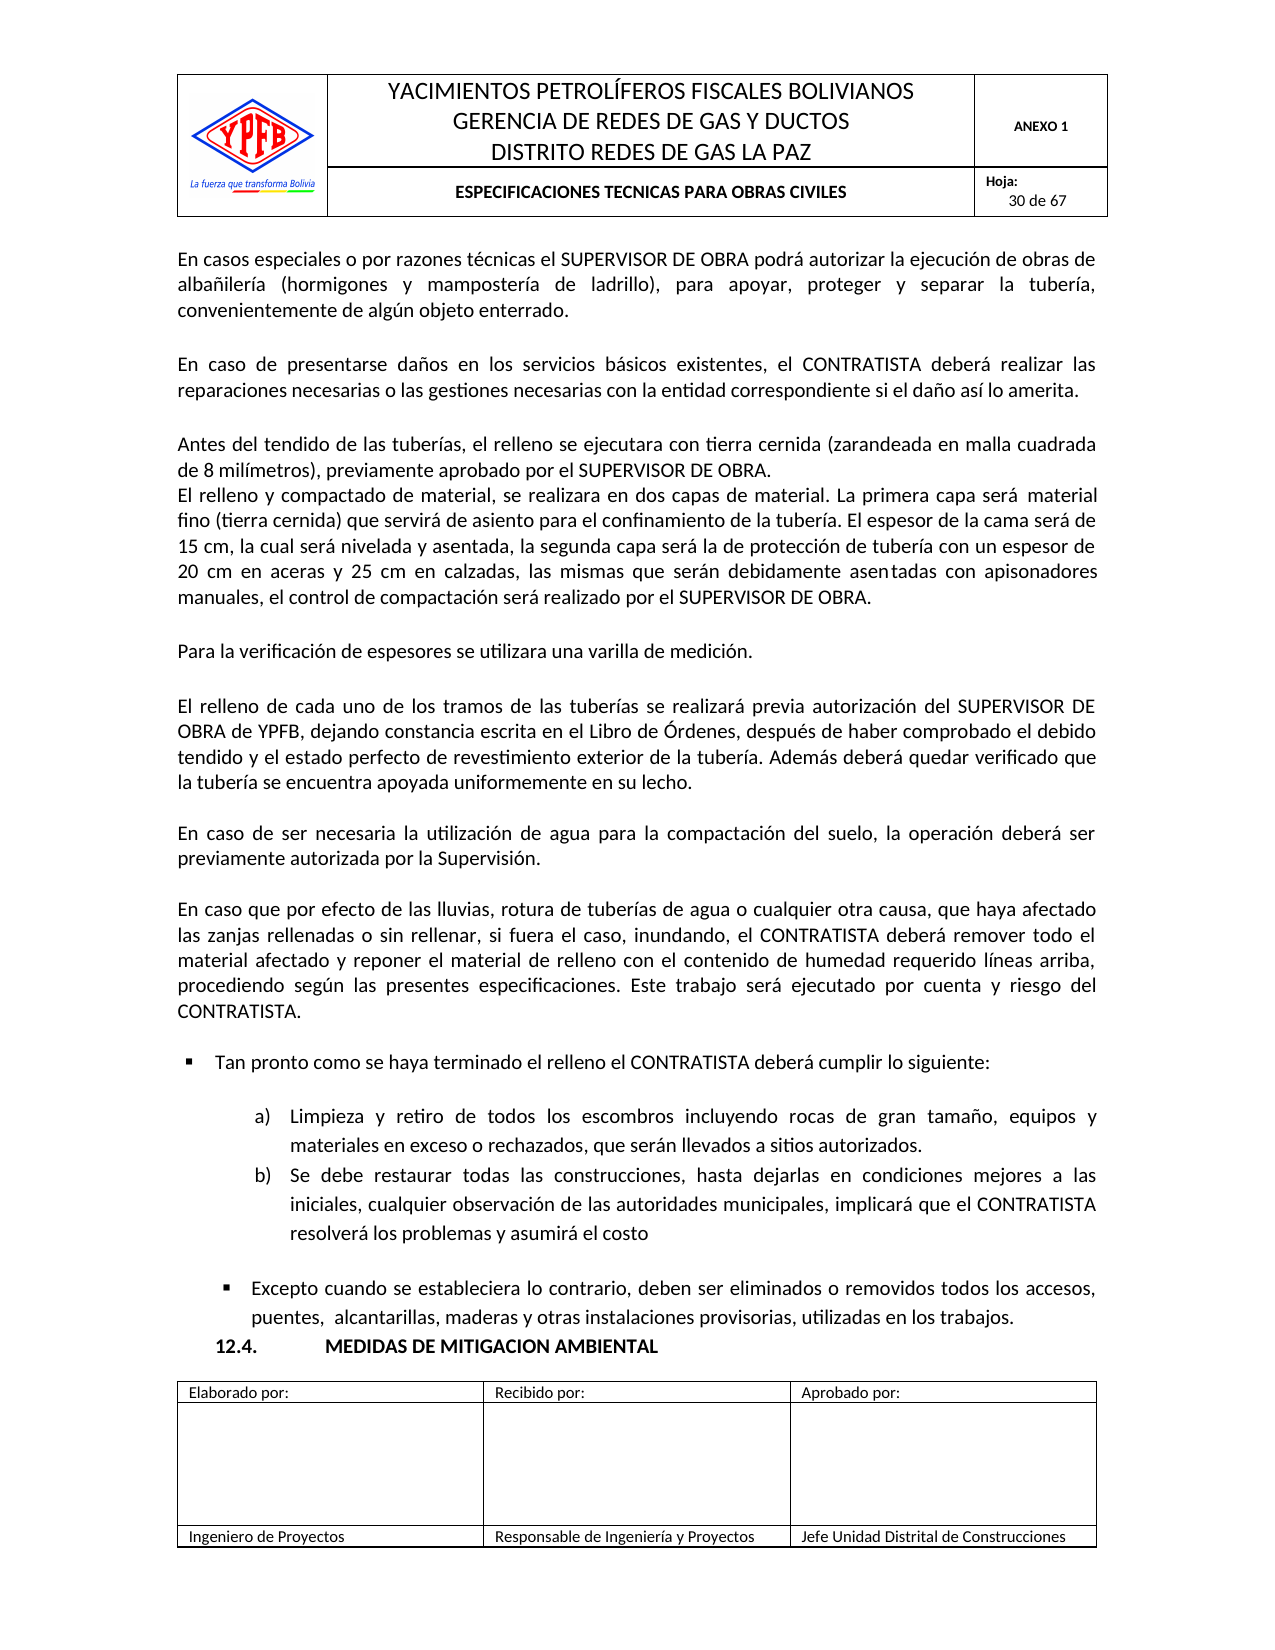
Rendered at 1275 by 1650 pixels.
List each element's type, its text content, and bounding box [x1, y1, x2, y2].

text En casos especiales o por razones técnicas el SUPERVISOR DE OBRA podrá autorizar la ejecución de obras de albañilería (hormigones y mampostería de ladrillo), para apoyar, proteger y separar la tubería, convenientemente de algún objeto enterrado. [177, 246, 1098, 322]
text El relleno y compactado de material, se realizara en dos capas de material. La primera capa será material fino (tierra cernida) que servirá de asiento para el confinamiento de la tubería. El espesor de la cama será de 15 cm, la cual será nivelada y asentada, la segunda capa será la de protección de tubería con un espesor de 20 cm en aceras y 25 cm en calzadas, las mismas que serán debidamente asentadas con apisonadores manuales, el control de compactación será realizado por el SUPERVISOR DE OBRA. [177, 482, 1098, 609]
list Limpieza y retiro de todos los escombros incluyendo rocas de gran tamaño, equipos y materiales en exceso o rechazados, que serán llevados a sitios autorizados. [254, 1103, 1098, 1158]
list Excepto cuando se estableciera lo contrario, deben ser eliminados o removidos todos los accesos, puentes, alcantarillas, maderas y otras instalaciones provisorias, utilizadas en los trabajos. [222, 1275, 1098, 1329]
text En caso de ser necesaria la utilización de agua para la compactación del suelo, la operación deberá ser previamente autorizada por la Supervisión. [177, 820, 1098, 871]
list Tan pronto como se haya terminado el relleno el CONTRATISTA deberá cumplir lo siguiente: [177, 1049, 1098, 1074]
picture [188, 93, 316, 198]
text En caso que por efecto de las lluvias, rotura de tuberías de agua o cualquier otra causa, que haya afectado las zanjas rellenadas o sin rellenar, si fuera el caso, inundando, el CONTRATISTA deberá remover todo el material afectado y reponer el material de relleno con el contenido de humedad requerido líneas arriba, procediendo según las presentes especificaciones. Este trabajo será ejecutado por cuenta y riesgo del CONTRATISTA. [177, 896, 1098, 1023]
text Para la verificación de espesores se utilizara una varilla de medición. [177, 638, 1098, 664]
text Antes del tendido de las tuberías, el relleno se ejecutara con tierra cernida (zarandeada en malla cuadrada de 8 milímetros), previamente aprobado por el SUPERVISOR DE OBRA. [177, 431, 1098, 482]
list Se debe restaurar todas las construcciones, hasta dejarlas en condiciones mejores a las iniciales, cualquier observación de las autoridades municipales, implicará que el CONTRATISTA resolverá los problemas y asumirá el costo [254, 1162, 1098, 1246]
list MEDIDAS DE MITIGACION AMBIENTAL [215, 1333, 1098, 1358]
text El relleno de cada uno de los tramos de las tuberías se realizará previa autorización del SUPERVISOR DE OBRA de YPFB, dejando constancia escrita en el Libro de Órdenes, después de haber comprobado el debido tendido y el estado perfecto de revestimiento exterior de la tubería. Además deberá quedar verificado que la tubería se encuentra apoyada uniformemente en su lecho. [177, 693, 1098, 795]
text En caso de presentarse daños en los servicios básicos existentes, el CONTRATISTA deberá realizar las reparaciones necesarias o las gestiones necesarias con la entidad correspondiente si el daño así lo amerita. [177, 351, 1098, 402]
